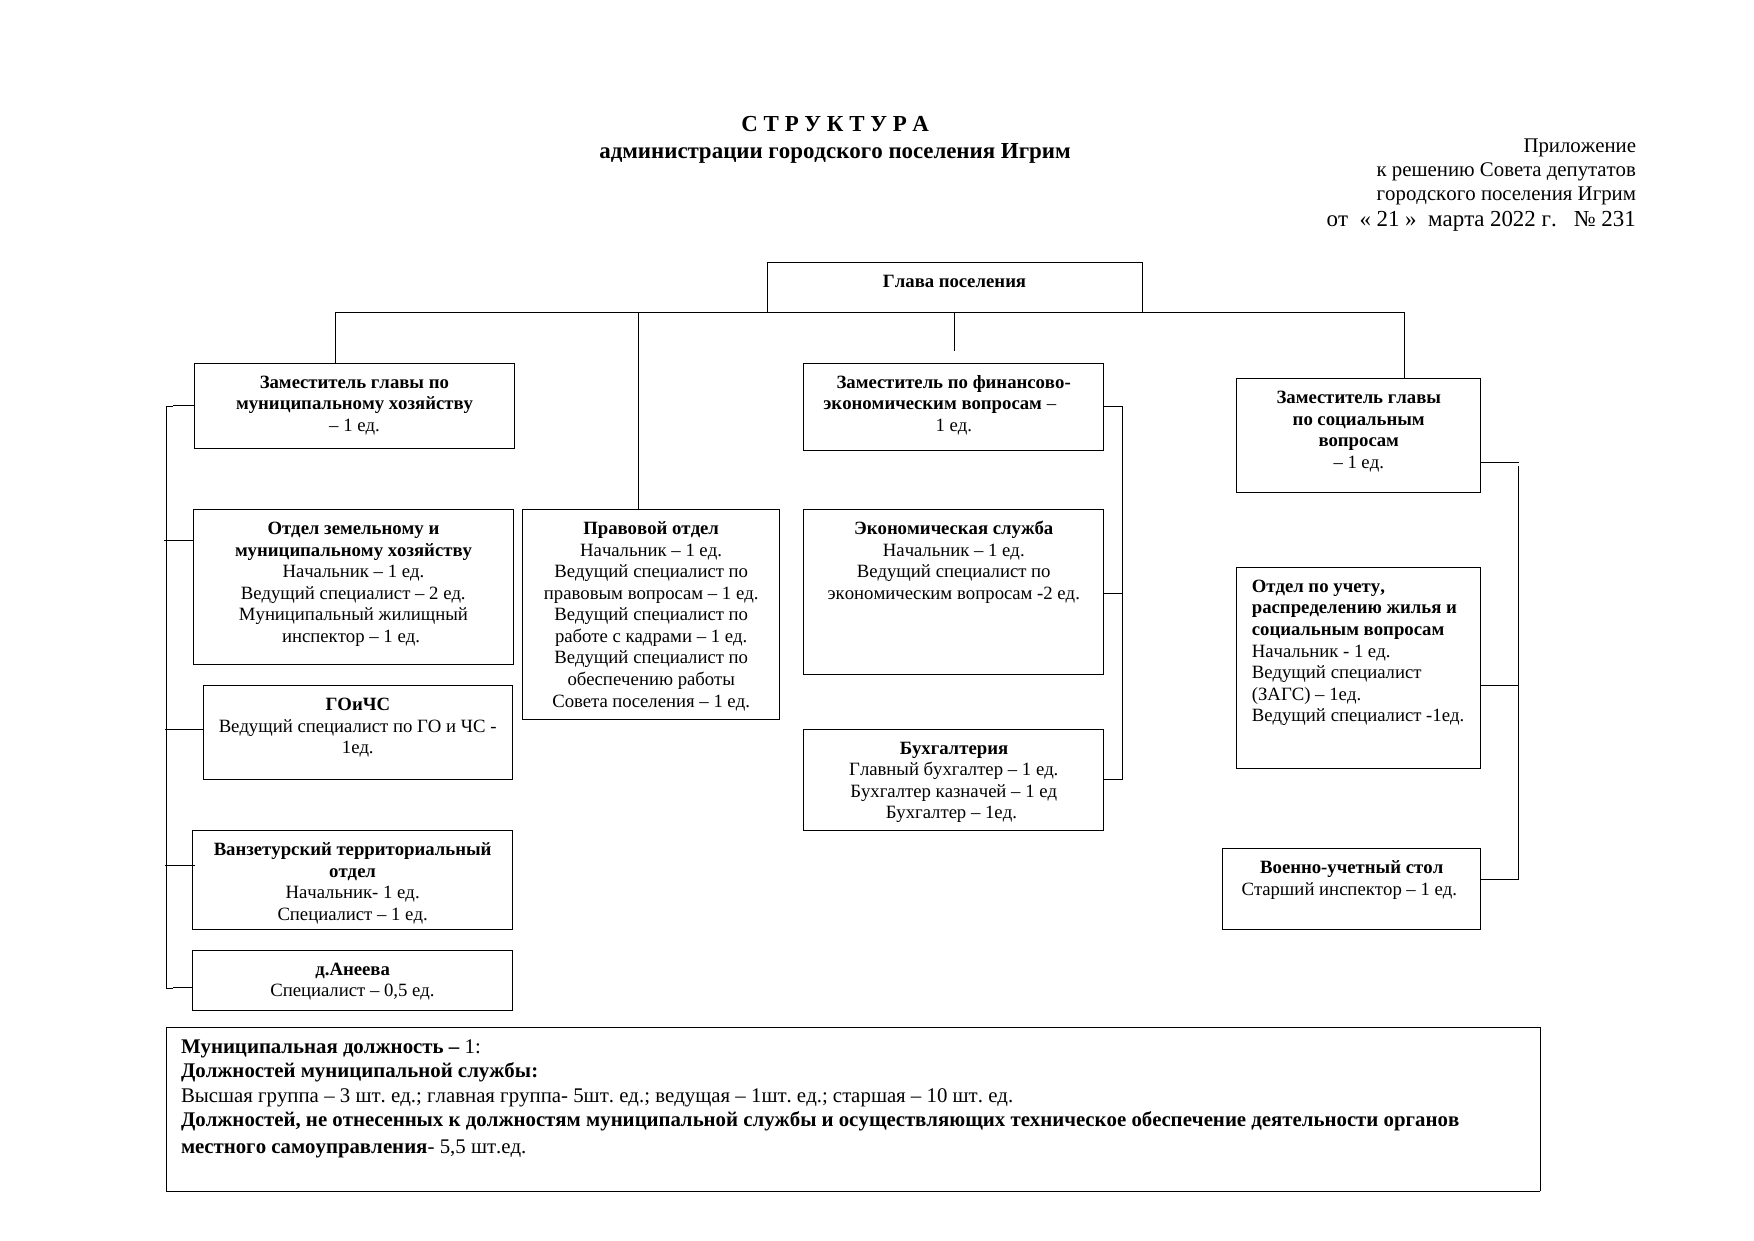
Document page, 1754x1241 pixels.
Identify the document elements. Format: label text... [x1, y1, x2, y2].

text Приложение [74, 133, 1636, 157]
text городского поселения Игрим [74, 181, 1636, 205]
text к решению Совета депутатов [74, 157, 1636, 181]
text от « 21 » марта 2022 г. № 231 [74, 205, 1636, 232]
